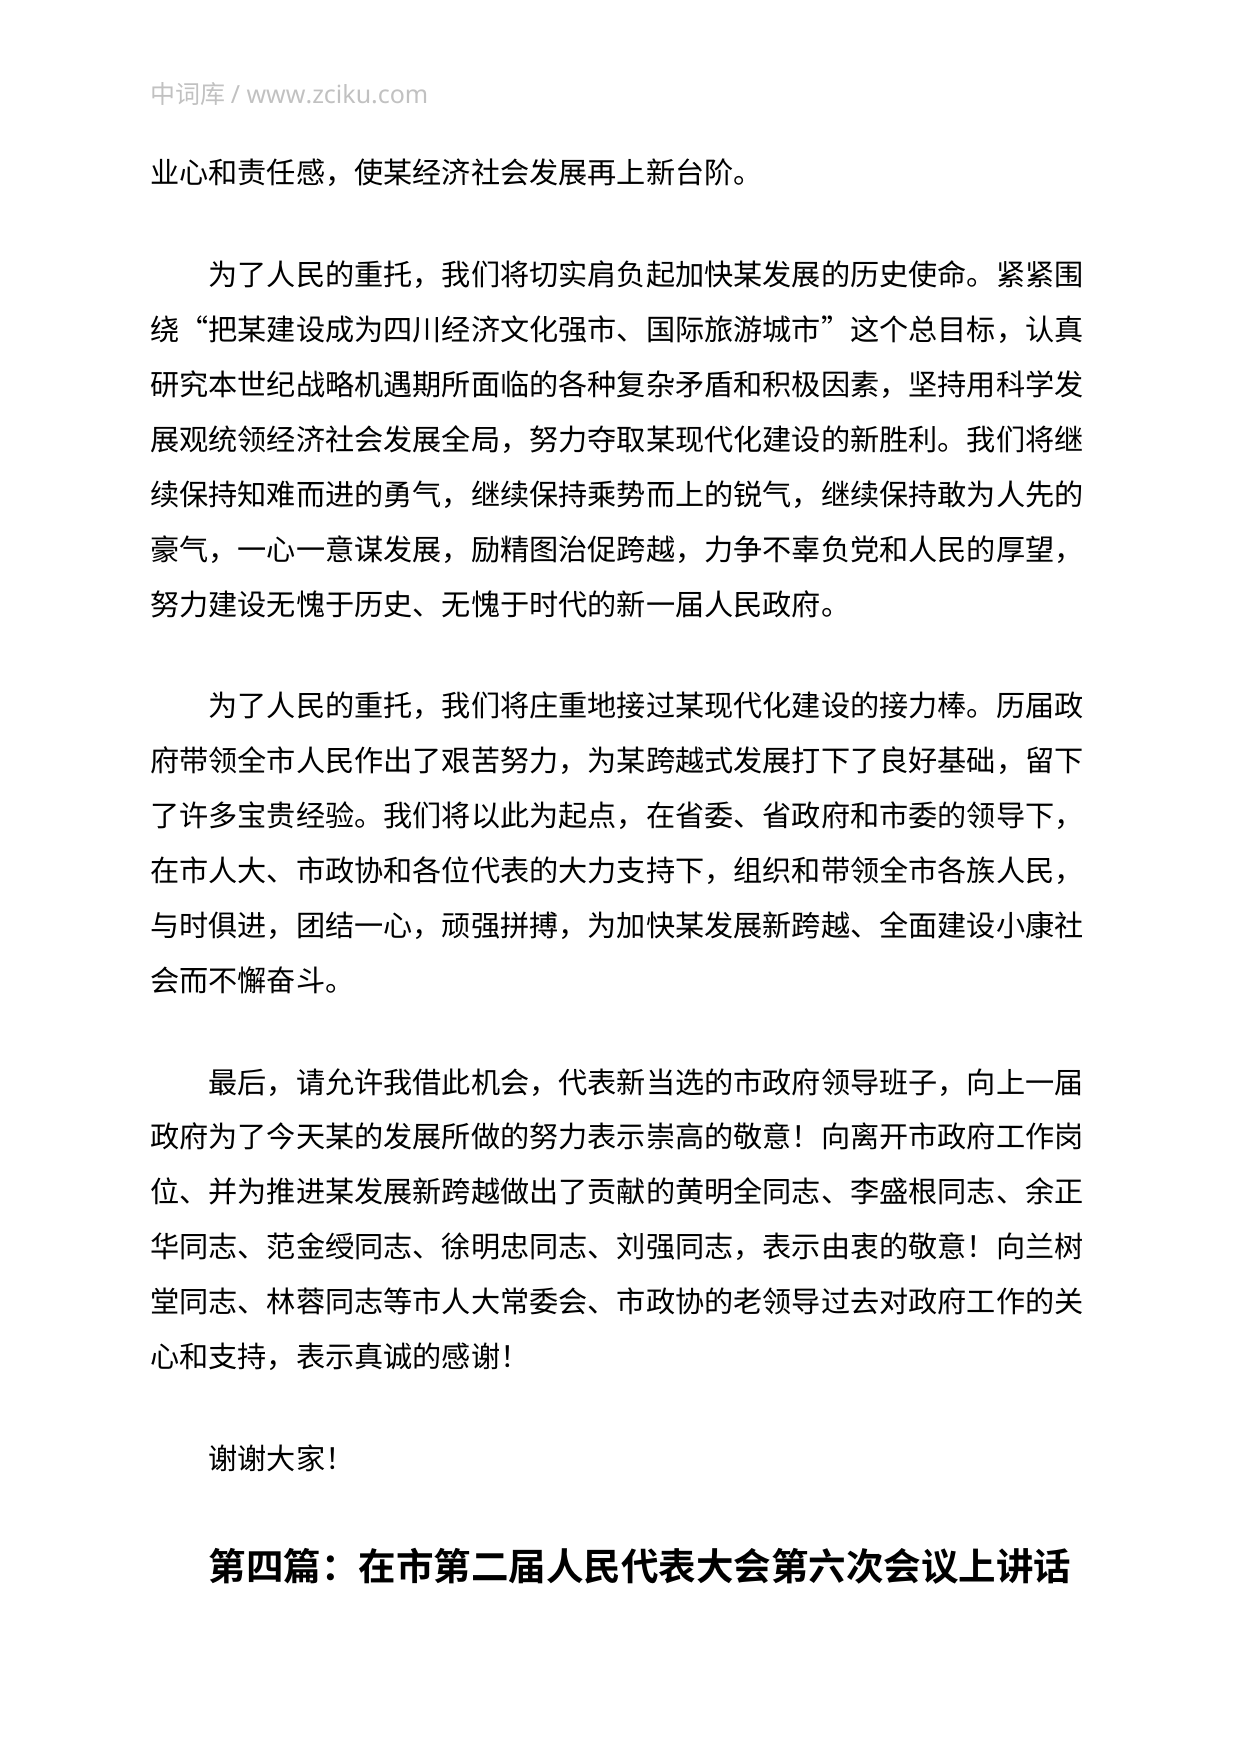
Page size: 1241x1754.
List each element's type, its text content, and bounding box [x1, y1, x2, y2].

text 最后，请允许我借此机会，代表新当选的市政府领导班子，向上一届政府为了今天某的发展所做的努力表示崇高的敬意！向离开市政府工作岗位、并为推进某发展新跨越做出了贡献的黄明全同志、李盛根同志、余正华同志、范金绶同志、徐明忠同志、刘强同志，表示由衷的敬意！向兰树堂同志、林蓉同志等市人大常委会、市政协的老领导过去对政府工作的关心和支持，表示真诚的感谢！ [150, 1059, 1090, 1376]
text 谢谢大家！ [150, 1435, 1090, 1478]
text 为了人民的重托，我们将庄重地接过某现代化建设的接力棒。历届政府带领全市人民作出了艰苦努力，为某跨越式发展打下了良好基础，留下了许多宝贵经验。我们将以此为起点，在省委、省政府和市委的领导下，在市人大、市政协和各位代表的大力支持下，组织和带领全市各族人民，与时俱进，团结一心，顽强拼搏，为加快某发展新跨越、全面建设小康社会而不懈奋斗。 [150, 683, 1090, 1000]
text 为了人民的重托，我们将切实肩负起加快某发展的历史使命。紧紧围绕“把某建设成为四川经济文化强市、国际旅游城市”这个总目标，认真研究本世纪战略机遇期所面临的各种复杂矛盾和积极因素，坚持用科学发展观统领经济社会发展全局，努力夺取某现代化建设的新胜利。我们将继续保持知难而进的勇气，继续保持乘势而上的锐气，继续保持敢为人先的豪气，一心一意谋发展，励精图治促跨越，力争不辜负党和人民的厚望，努力建设无愧于历史、无愧于时代的新一届人民政府。 [150, 252, 1090, 623]
text 第四篇：在市第二届人民代表大会第六次会议上讲话 [150, 1537, 1090, 1591]
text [150, 150, 1090, 192]
